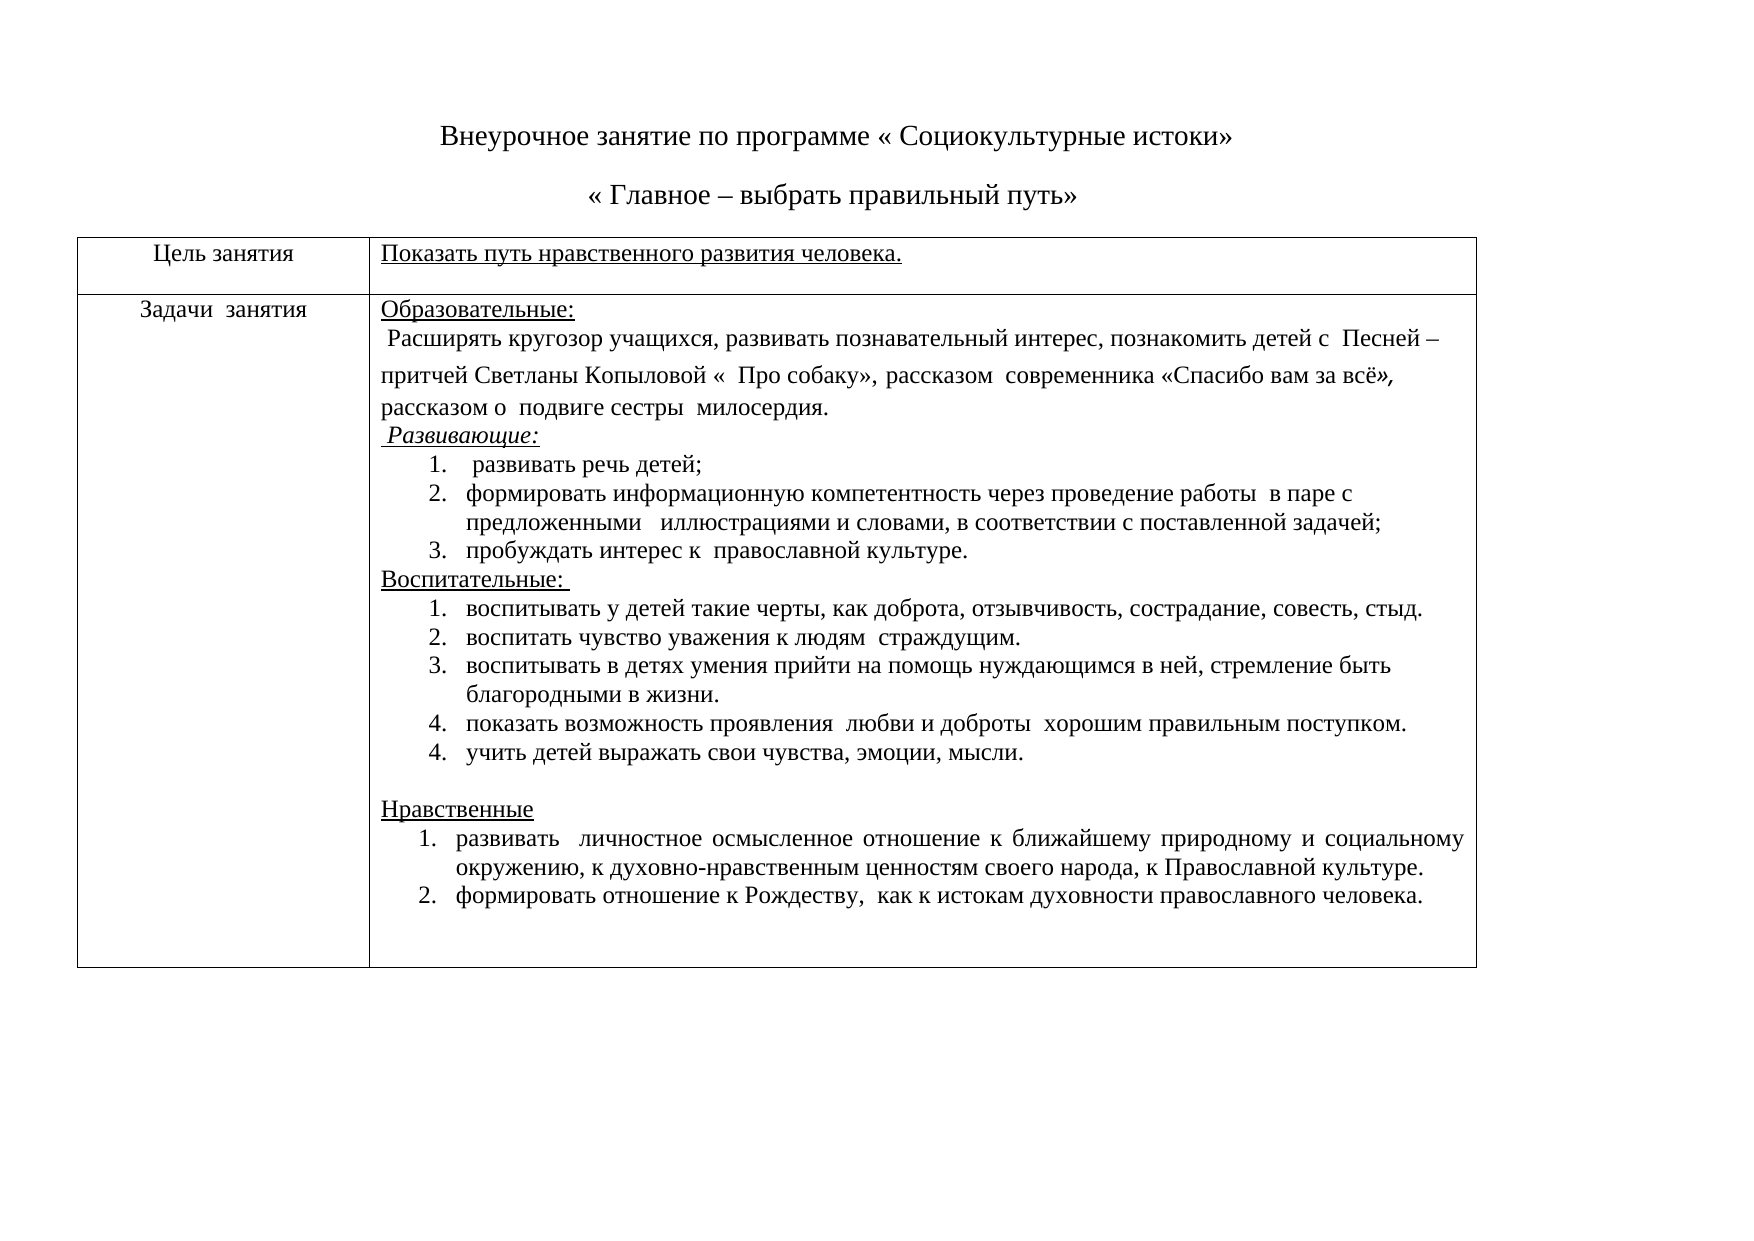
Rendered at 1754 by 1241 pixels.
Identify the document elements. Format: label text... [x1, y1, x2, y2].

table_cell Образовательные: Расширять кругозор учащихся, развивать познавательный интерес, познакомить детей с Песней – притчей Светланы Копыловой « Про собаку», рассказом современника «Спасибо вам за всё», рассказом о подвиге сестры милосердия. Развивающие: развивать речь детей; формировать информационную компетентность через проведение работы в паре с предложенными иллюстрациями и словами, в соответствии с поставленной задачей; пробуждать интерес к православной культуре. Воспитательные: воспитывать у детей такие черты, как доброта, отзывчивость, сострадание, совесть, стыд. воспитать чувство уважения к людям страждущим. воспитывать в детях умения прийти на помощь нуждающимся в ней, стремление быть благородными в жизни. показать возможность проявления любви и доброты хорошим правильным поступком. учить детей выражать свои чувства, эмоции, мысли. Нравственные развивать личностное осмысленное отношение к ближайшему природному и социальному окружению, к духовно-нравственным ценностям своего народа, к Православной культуре. формировать отношение к Рождеству, как к истокам духовности православного человека. [370, 295, 1476, 967]
table_header Цель занятия [78, 238, 369, 293]
table_cell Задачи занятия [78, 295, 369, 967]
text « Главное – выбрать правильный путь» [89, 177, 1577, 211]
table_header Показать путь нравственного развития человека. [370, 238, 1476, 293]
text Внеурочное занятие по программе « Социокультурные истоки» [89, 118, 1577, 152]
